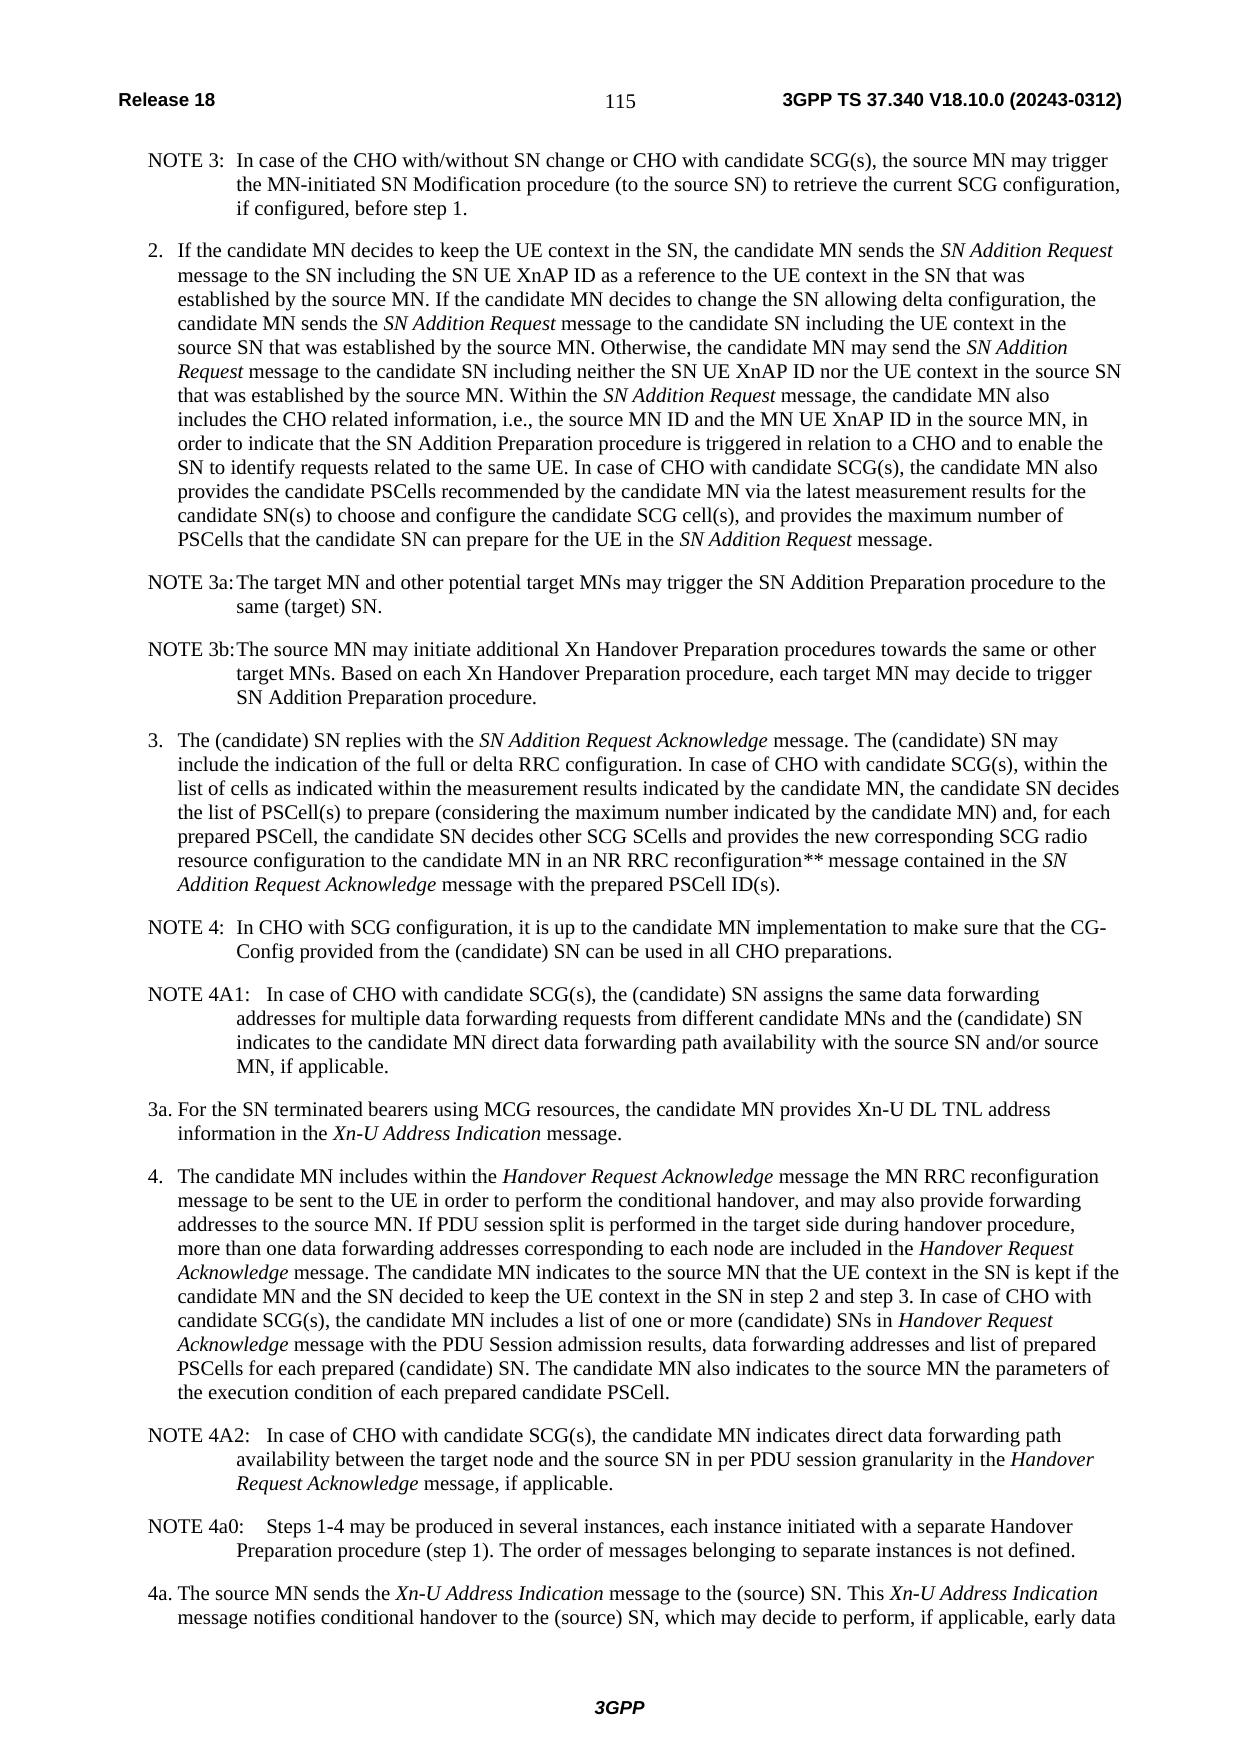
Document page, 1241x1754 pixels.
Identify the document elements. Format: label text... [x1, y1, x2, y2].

text NOTE 3: In case of the CHO with/without SN change or CHO with candidate SCG(s), the source MN may trigger the MN-initiated SN Modification procedure (to the source SN) to retrieve the current SCG configuration, if configured, before step 1. [148, 147, 1122, 220]
text 4. The candidate MN includes within the Handover Request Acknowledge message the MN RRC reconfiguration message to be sent to the UE in order to perform the conditional handover, and may also provide forwarding addresses to the source MN. If PDU session split is performed in the target side during handover procedure, more than one data forwarding addresses corresponding to each node are included in the Handover Request Acknowledge message. The candidate MN indicates to the source MN that the UE context in the SN is kept if the candidate MN and the SN decided to keep the UE context in the SN in step 2 and step 3. In case of CHO with candidate SCG(s), the candidate MN includes a list of one or more (candidate) SNs in Handover Request Acknowledge message with the PDU Session admission results, data forwarding addresses and list of prepared PSCells for each prepared (candidate) SN. The candidate MN also indicates to the source MN the parameters of the execution condition of each prepared candidate PSCell. [148, 1164, 1122, 1404]
text NOTE 4: In CHO with SCG configuration, it is up to the candidate MN implementation to make sure that the CG-Config provided from the (candidate) SN can be used in all CHO preparations. [148, 915, 1122, 963]
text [148, 1581, 1122, 1629]
text 3. The (candidate) SN replies with the SN Addition Request Acknowledge message. The (candidate) SN may include the indication of the full or delta RRC configuration. In case of CHO with candidate SCG(s), within the list of cells as indicated within the measurement results indicated by the candidate MN, the candidate SN decides the list of PSCell(s) to prepare (considering the maximum number indicated by the candidate MN) and, for each prepared PSCell, the candidate SN decides other SCG SCells and provides the new corresponding SCG radio resource configuration to the candidate MN in an NR RRC reconfiguration** message contained in the SN Addition Request Acknowledge message with the prepared PSCell ID(s). [148, 728, 1122, 896]
text 2. If the candidate MN decides to keep the UE context in the SN, the candidate MN sends the SN Addition Request message to the SN including the SN UE XnAP ID as a reference to the UE context in the SN that was established by the source MN. If the candidate MN decides to change the SN allowing delta configuration, the candidate MN sends the SN Addition Request message to the candidate SN including the UE context in the source SN that was established by the source MN. Otherwise, the candidate MN may send the SN Addition Request message to the candidate SN including neither the SN UE XnAP ID nor the UE context in the source SN that was established by the source MN. Within the SN Addition Request message, the candidate MN also includes the CHO related information, i.e., the source MN ID and the MN UE XnAP ID in the source MN, in order to indicate that the SN Addition Preparation procedure is triggered in relation to a CHO and to enable the SN to identify requests related to the same UE. In case of CHO with candidate SCG(s), the candidate MN also provides the candidate PSCells recommended by the candidate MN via the latest measurement results for the candidate SN(s) to choose and configure the candidate SCG cell(s), and provides the maximum number of PSCells that the candidate SN can prepare for the UE in the SN Addition Request message. [148, 238, 1122, 551]
text NOTE 4A2: In case of CHO with candidate SCG(s), the candidate MN indicates direct data forwarding path availability between the target node and the source SN in per PDU session granularity in the Handover Request Acknowledge message, if applicable. [148, 1423, 1122, 1495]
text NOTE 3b: The source MN may initiate additional Xn Handover Preparation procedures towards the same or other target MNs. Based on each Xn Handover Preparation procedure, each target MN may decide to trigger SN Addition Preparation procedure. [148, 637, 1122, 709]
text NOTE 4A1: In case of CHO with candidate SCG(s), the (candidate) SN assigns the same data forwarding addresses for multiple data forwarding requests from different candidate MNs and the (candidate) SN indicates to the candidate MN direct data forwarding path availability with the source SN and/or source MN, if applicable. [148, 982, 1122, 1078]
text NOTE 3a: The target MN and other potential target MNs may trigger the SN Addition Preparation procedure to the same (target) SN. [148, 570, 1122, 618]
text 3a. For the SN terminated bearers using MCG resources, the candidate MN provides Xn-U DL TNL address information in the Xn-U Address Indication message. [148, 1097, 1122, 1145]
text NOTE 4a0: Steps 1-4 may be produced in several instances, each instance initiated with a separate Handover Preparation procedure (step 1). The order of messages belonging to separate instances is not defined. [148, 1514, 1122, 1562]
